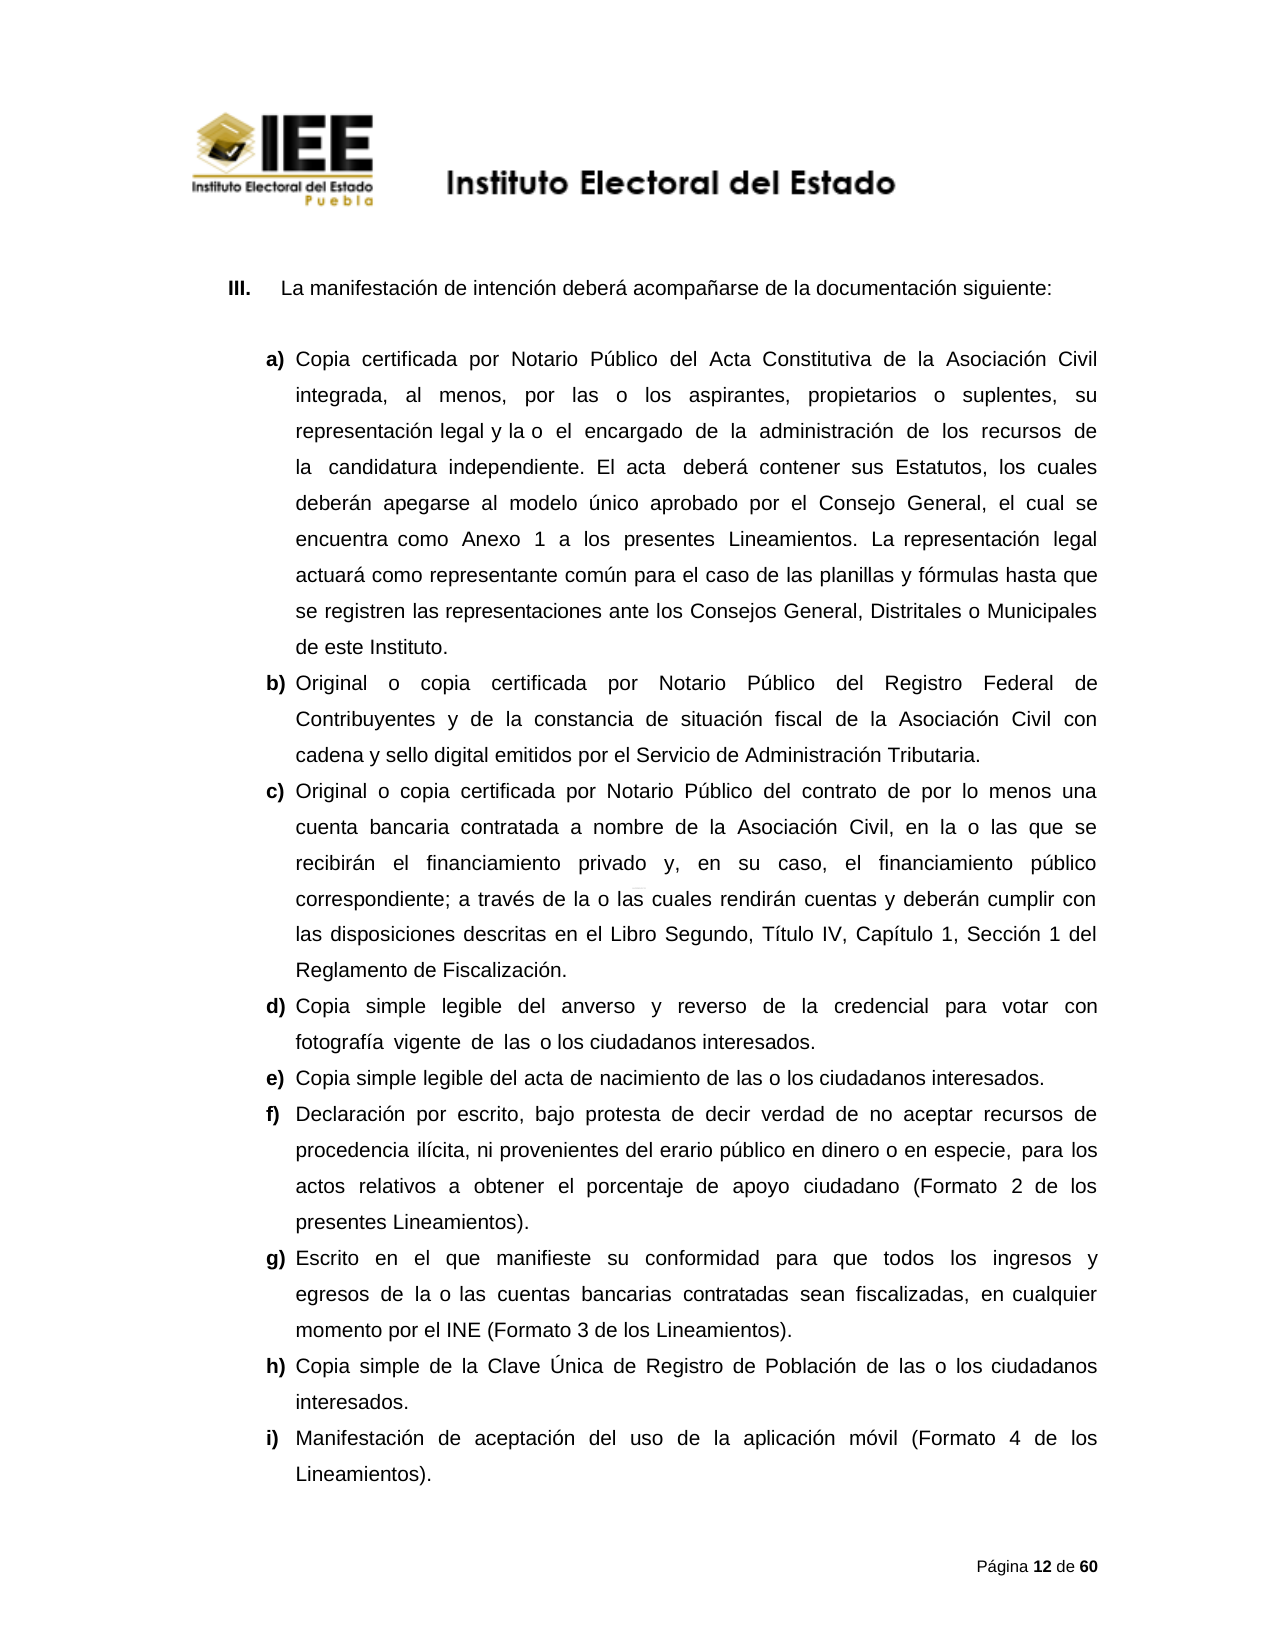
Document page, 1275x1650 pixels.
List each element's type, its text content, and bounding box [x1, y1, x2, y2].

picture [177, 73, 398, 237]
list La manifestación de intención deberá acompañarse de la documentación siguiente: [251, 275, 1098, 299]
list Copia simple legible del anverso y reverso de la credencial para votar con fotografía vigente de las o los ciudadanos interesados. [266, 994, 1098, 1054]
list Escrito en el que manifieste su conformidad para que todos los ingresos y egresos de la o las cuentas bancarias contratadas sean fiscalizadas, en cualquier momento por el INE (Formato 3 de los Lineamientos). [266, 1246, 1098, 1342]
list Manifestación de aceptación del uso de la aplicación móvil (Formato 4 de los Lineamientos). [266, 1425, 1098, 1485]
list Original o copia certificada por Notario Público del Registro Federal de Contribuyentes y de la constancia de situación fiscal de la Asociación Civil con cadena y sello digital emitidos por el Servicio de Administración Tributaria. [266, 671, 1098, 767]
picture [418, 133, 919, 237]
list Copia simple legible del acta de nacimiento de las o los ciudadanos interesados. [266, 1066, 1098, 1090]
list Copia simple de la Clave Única de Registro de Población de las o los ciudadanos interesados. [266, 1353, 1098, 1413]
list Copia certificada por Notario Público del Acta Constitutiva de la Asociación Civil integrada, al menos, por las o los aspirantes, propietarios o suplentes, su representación legal y la o el encargado de la administración de los recursos de la candidatura independiente. El acta deberá contener sus Estatutos, los cuales deberán apegarse al modelo único aprobado por el Consejo General, el cual se encuentra como Anexo 1 a los presentes Lineamientos. La representación legal actuará como representante común para el caso de las planillas y fórmulas hasta que se registren las representaciones ante los Consejos General, Distritales o Municipales de este Instituto. [266, 347, 1098, 659]
list Original o copia certificada por Notario Público del contrato de por lo menos una cuenta bancaria contratada a nombre de la Asociación Civil, en la o las que se recibirán el financiamiento privado y, en su caso, el financiamiento público correspondiente; a través de la o las cuales rendirán cuentas y deberán cumplir con las disposiciones descritas en el Libro Segundo, Título IV, Capítulo 1, Sección 1 del Reglamento de Fiscalización. [266, 778, 1098, 982]
list Declaración por escrito, bajo protesta de decir verdad de no aceptar recursos de procedencia ilícita, ni provenientes del erario público en dinero o en especie, para los actos relativos a obtener el porcentaje de apoyo ciudadano (Formato 2 de los presentes Lineamientos). [266, 1102, 1098, 1234]
